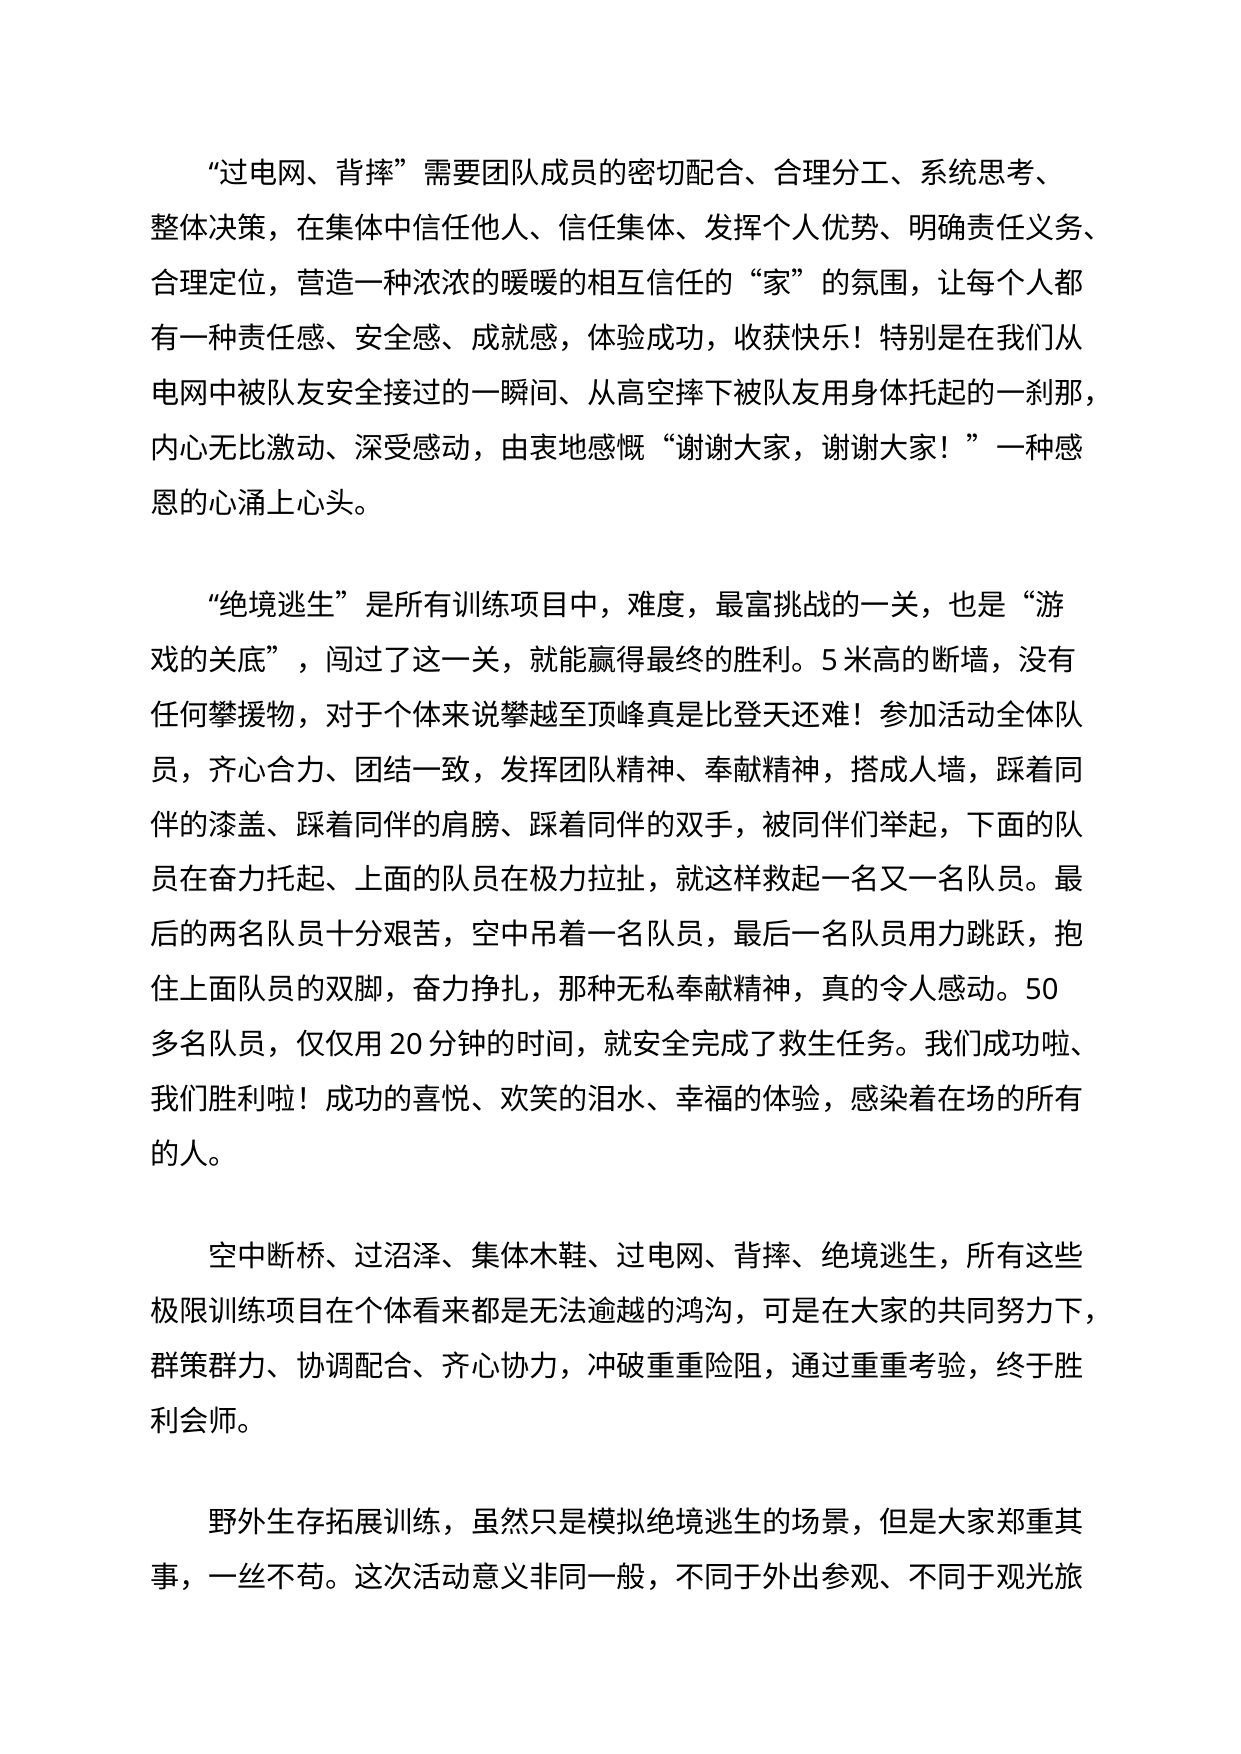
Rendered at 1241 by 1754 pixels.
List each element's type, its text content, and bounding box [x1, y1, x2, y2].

text 空中断桥、过沼泽、集体木鞋、过电网、背摔、绝境逃生，所有这些极限训练项目在个体看来都是无法逾越的鸿沟，可是在大家的共同努力下，群策群力、协调配合、齐心协力，冲破重重险阻，通过重重考验，终于胜利会师。 [150, 1232, 1090, 1439]
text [150, 1499, 1090, 1596]
text “过电网、背摔”需要团队成员的密切配合、合理分工、系统思考、整体决策，在集体中信任他人、信任集体、发挥个人优势、明确责任义务、合理定位，营造一种浓浓的暖暖的相互信任的“家”的氛围，让每个人都有一种责任感、安全感、成就感，体验成功，收获快乐！特别是在我们从电网中被队友安全接过的一瞬间、从高空摔下被队友用身体托起的一刹那，内心无比激动、深受感动，由衷地感慨“谢谢大家，谢谢大家！”一种感恩的心涌上心头。 [150, 150, 1090, 522]
text “绝境逃生”是所有训练项目中，难度，最富挑战的一关，也是“游戏的关底”，闯过了这一关，就能赢得最终的胜利。5米高的断墙，没有任何攀援物，对于个体来说攀越至顶峰真是比登天还难！参加活动全体队员，齐心合力、团结一致，发挥团队精神、奉献精神，搭成人墙，踩着同伴的漆盖、踩着同伴的肩膀、踩着同伴的双手，被同伴们举起，下面的队员在奋力托起、上面的队员在极力拉扯，就这样救起一名又一名队员。最后的两名队员十分艰苦，空中吊着一名队员，最后一名队员用力跳跃，抱住上面队员的双脚，奋力挣扎，那种无私奉献精神，真的令人感动。50多名队员，仅仅用20分钟的时间，就安全完成了救生任务。我们成功啦、我们胜利啦！成功的喜悦、欢笑的泪水、幸福的体验，感染着在场的所有的人。 [150, 581, 1090, 1173]
